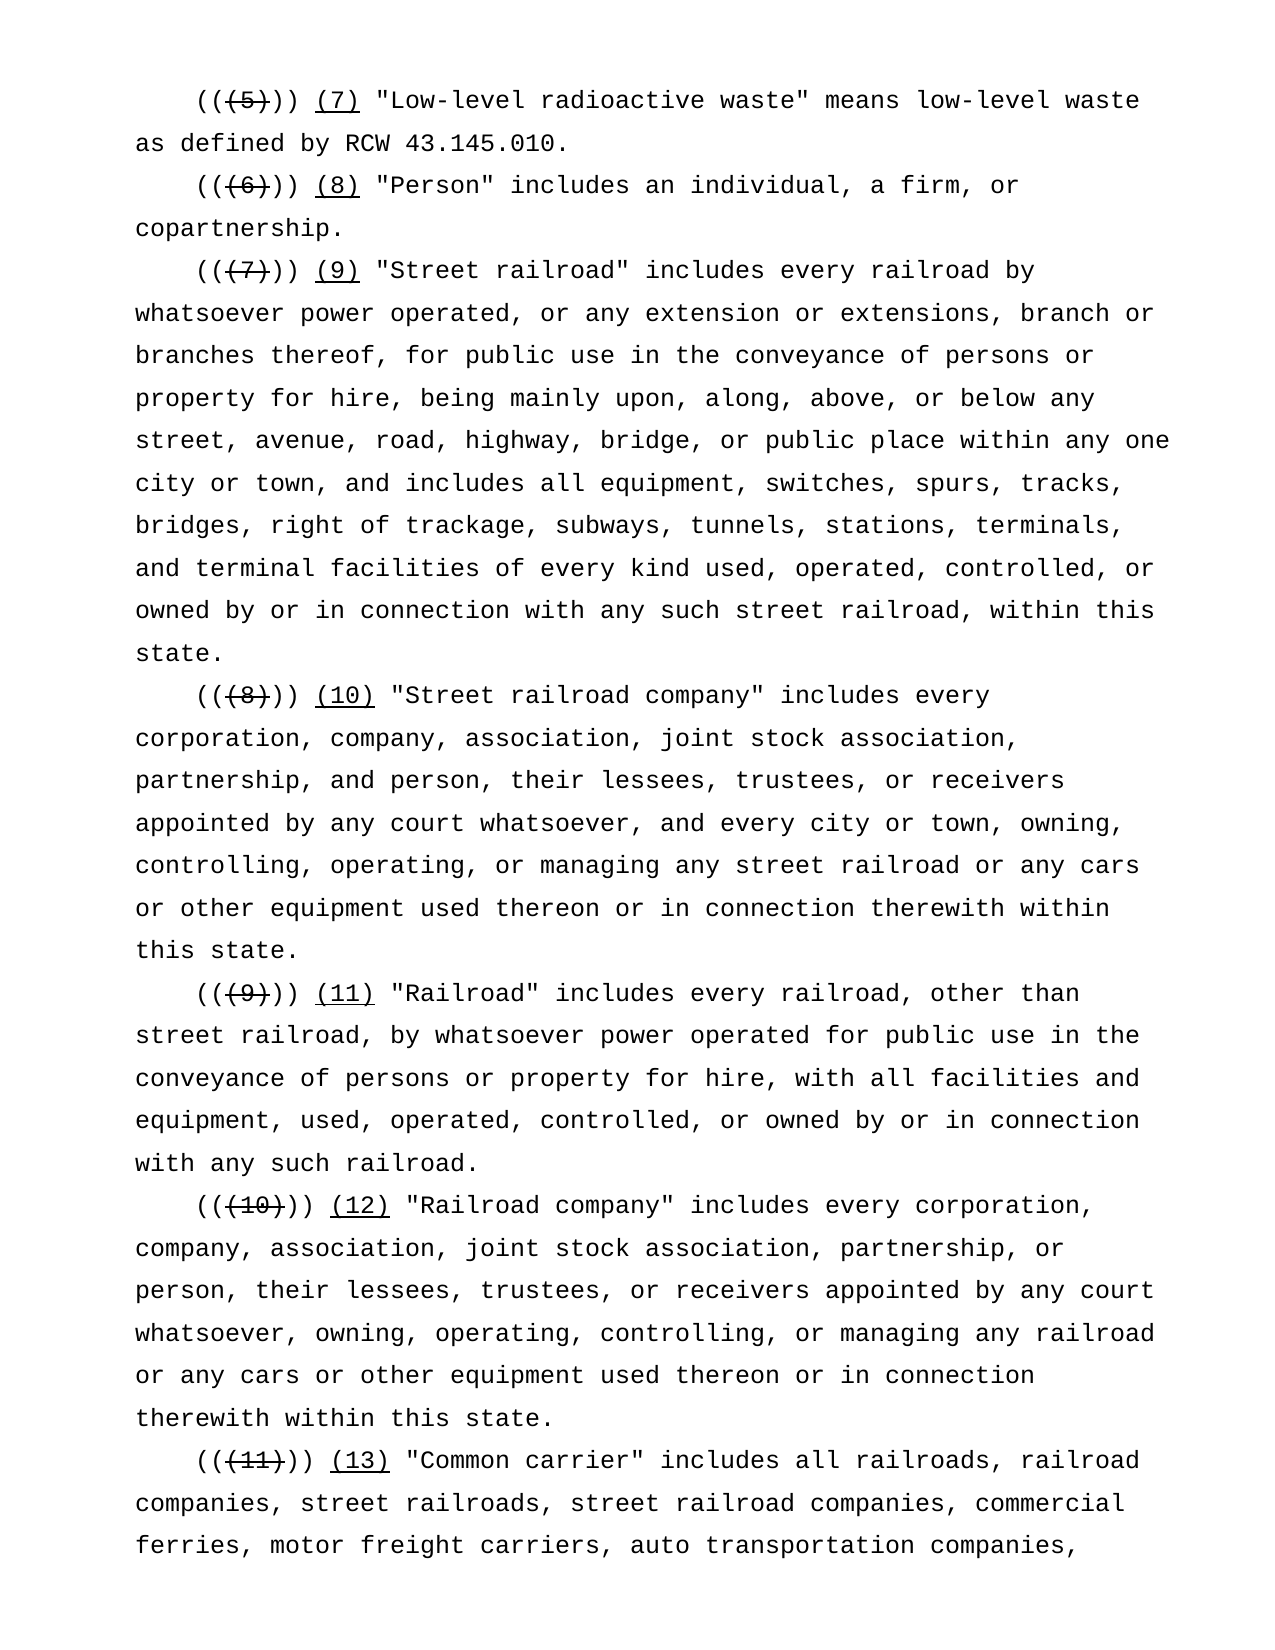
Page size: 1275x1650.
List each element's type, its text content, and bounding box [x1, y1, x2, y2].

text (((10))) (12) "Railroad company" includes every corporation, company, association, joint stock association, partnership, or person, their lessees, trustees, or receivers appointed by any court whatsoever, owning, operating, controlling, or managing any railroad or any cars or other equipment used thereon or in connection therewith within this state. [135, 1180, 1170, 1435]
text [135, 1435, 1170, 1562]
text (((7))) (9) "Street railroad" includes every railroad by whatsoever power operated, or any extension or extensions, branch or branches thereof, for public use in the conveyance of persons or property for hire, being mainly upon, along, above, or below any street, avenue, road, highway, bridge, or public place within any one city or town, and includes all equipment, switches, spurs, tracks, bridges, right of trackage, subways, tunnels, stations, terminals, and terminal facilities of every kind used, operated, controlled, or owned by or in connection with any such street railroad, within this state. [135, 245, 1170, 670]
text (((5))) (7) "Low-level radioactive waste" means low-level waste as defined by RCW 43.145.010. [135, 75, 1170, 160]
text (((9))) (11) "Railroad" includes every railroad, other than street railroad, by whatsoever power operated for public use in the conveyance of persons or property for hire, with all facilities and equipment, used, operated, controlled, or owned by or in connection with any such railroad. [135, 967, 1170, 1180]
text (((8))) (10) "Street railroad company" includes every corporation, company, association, joint stock association, partnership, and person, their lessees, trustees, or receivers appointed by any court whatsoever, and every city or town, owning, controlling, operating, or managing any street railroad or any cars or other equipment used thereon or in connection therewith within this state. [135, 670, 1170, 967]
text (((6))) (8) "Person" includes an individual, a firm, or copartnership. [135, 160, 1170, 245]
